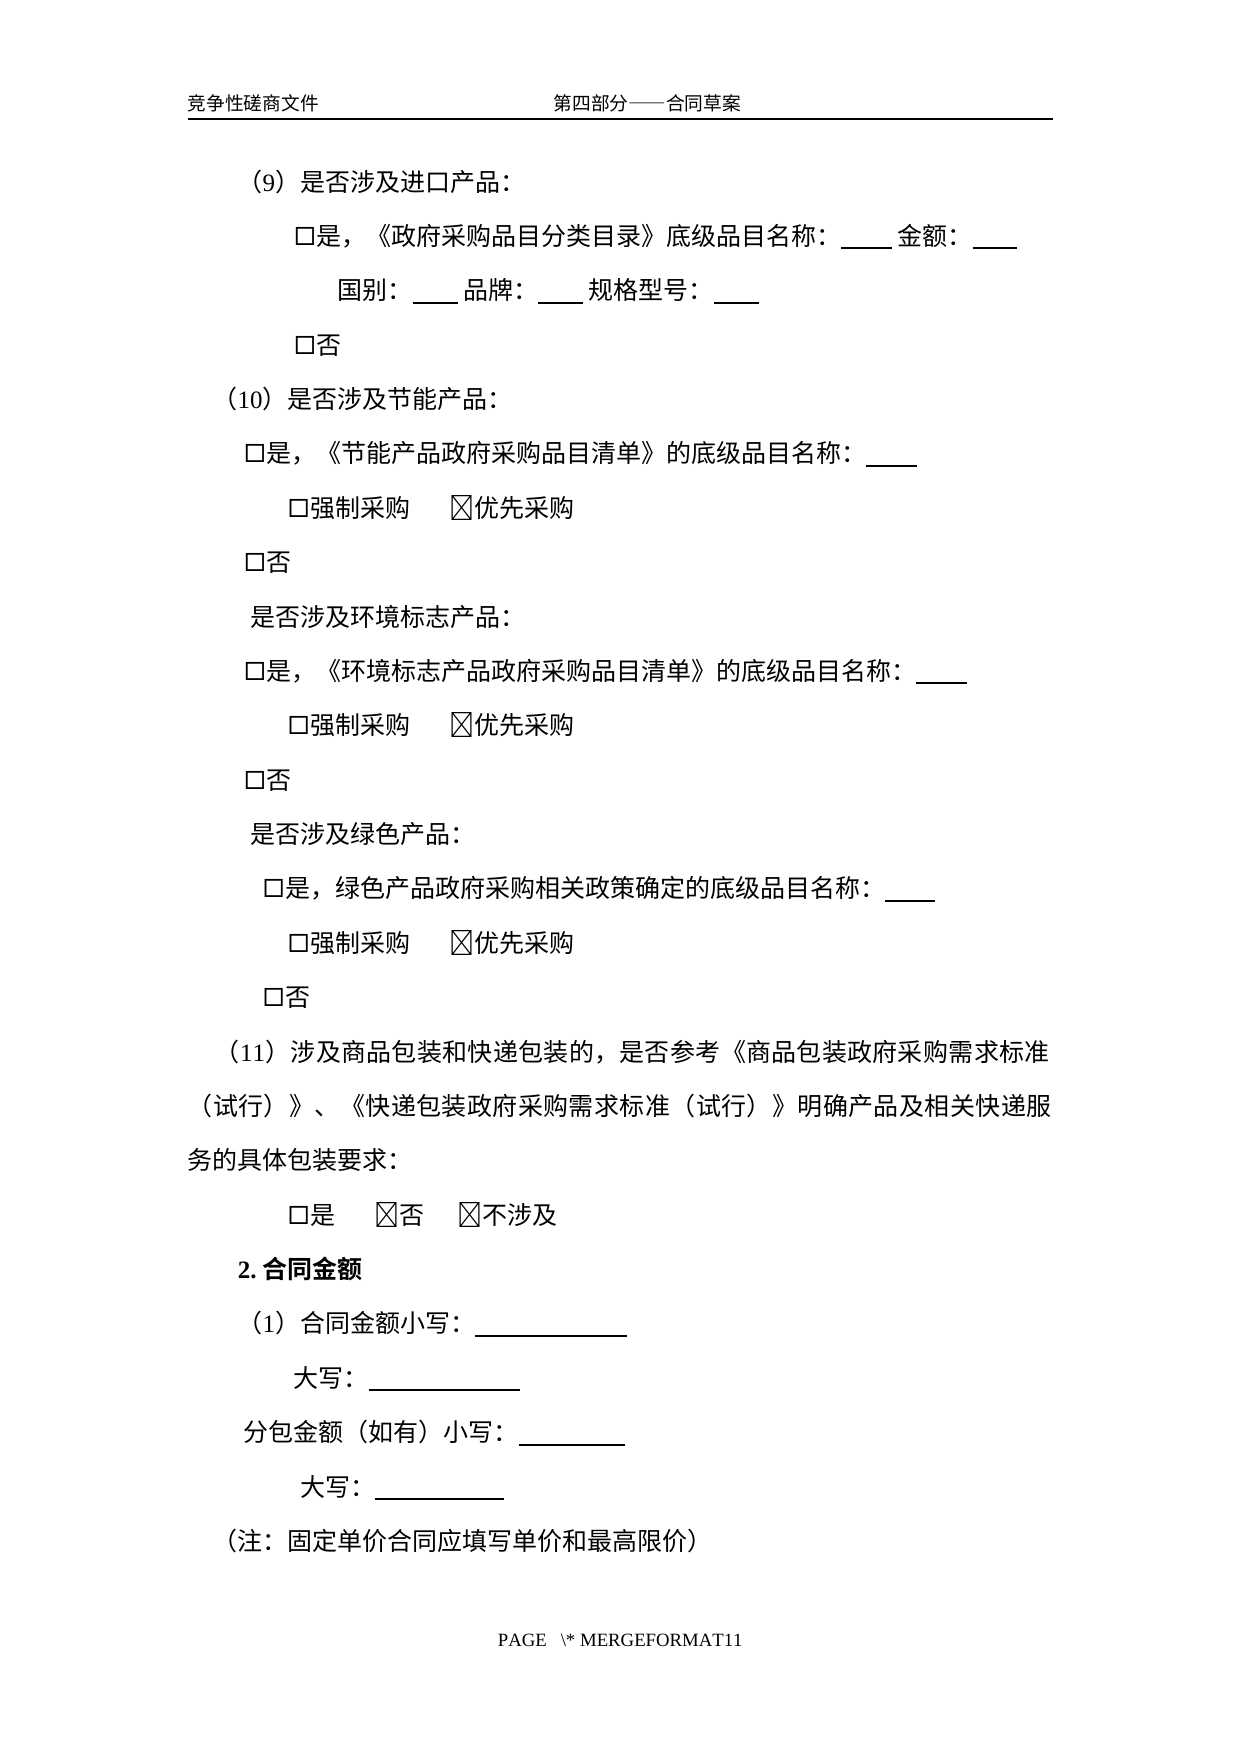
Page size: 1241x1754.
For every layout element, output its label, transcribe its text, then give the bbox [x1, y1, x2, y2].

text 大写： [187, 1358, 1053, 1394]
text 是 否 不涉及 [187, 1195, 1053, 1231]
text （注：固定单价合同应填写单价和最高限价） [187, 1521, 1053, 1558]
text 是否涉及环境标志产品： [187, 597, 1053, 633]
list 合同金额 [187, 1249, 1053, 1286]
text 否 [187, 978, 1053, 1014]
text 否 [187, 543, 1053, 579]
text 强制采购 优先采购 [187, 488, 1053, 524]
text 强制采购 优先采购 [187, 706, 1053, 742]
text 是，《环境标志产品政府采购品目清单》的底级品目名称： [187, 651, 1053, 688]
text 强制采购 优先采购 [187, 923, 1053, 959]
text 大写： [187, 1467, 1053, 1503]
text （11）涉及商品包装和快递包装的，是否参考《商品包装政府采购需求标准（试行）》、《快递包装政府采购需求标准（试行）》明确产品及相关快递服务的具体包装要求： [187, 1032, 1053, 1177]
text （10）是否涉及节能产品： [187, 379, 1053, 416]
text 分包金额（如有）小写： [187, 1413, 1053, 1449]
text 否 [187, 760, 1053, 796]
text （1）合同金额小写： [187, 1304, 1053, 1340]
text 否 [187, 325, 1053, 361]
text （9）是否涉及进口产品： [187, 162, 1053, 198]
text 是，《节能产品政府采购品目清单》的底级品目名称： [187, 434, 1053, 470]
text 是，《政府采购品目分类目录》底级品目名称： 金额： [187, 216, 1053, 253]
text 是否涉及绿色产品： [187, 814, 1053, 851]
text 国别： 品牌： 规格型号： [187, 271, 1053, 307]
text 是，绿色产品政府采购相关政策确定的底级品目名称： [187, 869, 1053, 905]
